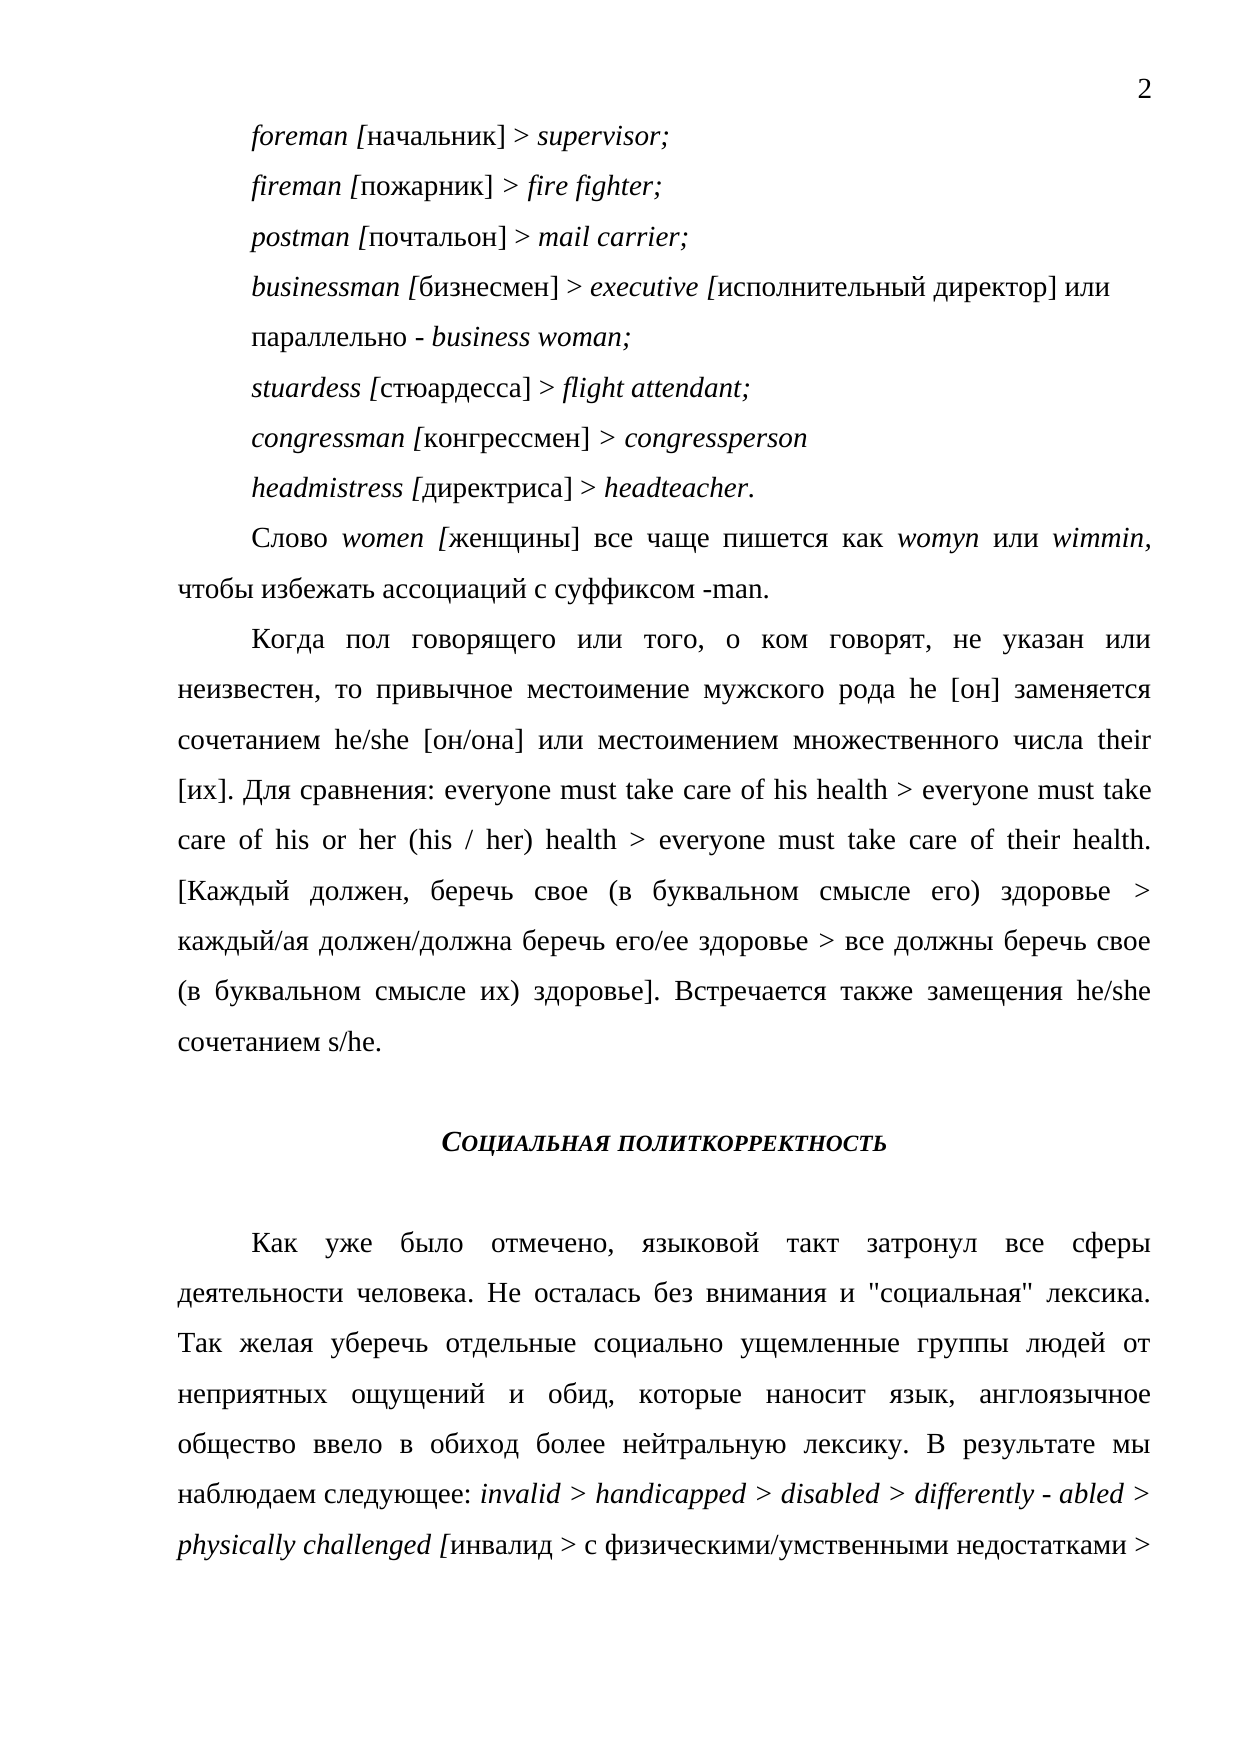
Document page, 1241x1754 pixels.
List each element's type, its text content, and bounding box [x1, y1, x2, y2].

subtitle Социальная политкорректность [177, 1124, 1152, 1158]
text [177, 1225, 1152, 1560]
text Слово women [женщины] все чаще пишется как womyn или wimmin, чтобы избежать ассоциаций с суффиксом -man. [177, 521, 1152, 604]
text congressman [конгрессмен] > congressperson [177, 420, 1152, 453]
text параллельно - business woman; [177, 319, 1152, 353]
text headmistress [директриса] > headteacher. [177, 470, 1152, 504]
text fireman [пожарник] > fire fighter; [177, 168, 1152, 202]
text foreman [начальник] > supervisor; [177, 118, 1152, 152]
text Когда пол говорящего или того, о ком говорят, не указан или неизвестен, то привычное местоимение мужского рода he [он] заменяется сочетанием he/she [он/она] или местоимением множественного числа their [их]. Для сравнения: everyone must take care of his health > everyone must take care of his or her (his / her) health > everyone must take care of their health. [Каждый должен, беречь свое (в буквальном смысле его) здоровье > каждый/ая должен/должна беречь его/ее здоровье > все должны беречь свое (в буквальном смысле их) здоровье]. Встречается также замещения he/she сочетанием s/he. [177, 621, 1152, 1057]
text stuardess [стюардесса] > flight attendant; [177, 370, 1152, 403]
text businessman [бизнесмен] > executive [исполнительный директор] или [177, 269, 1152, 303]
text postman [почтальон] > mail carrier; [177, 219, 1152, 252]
